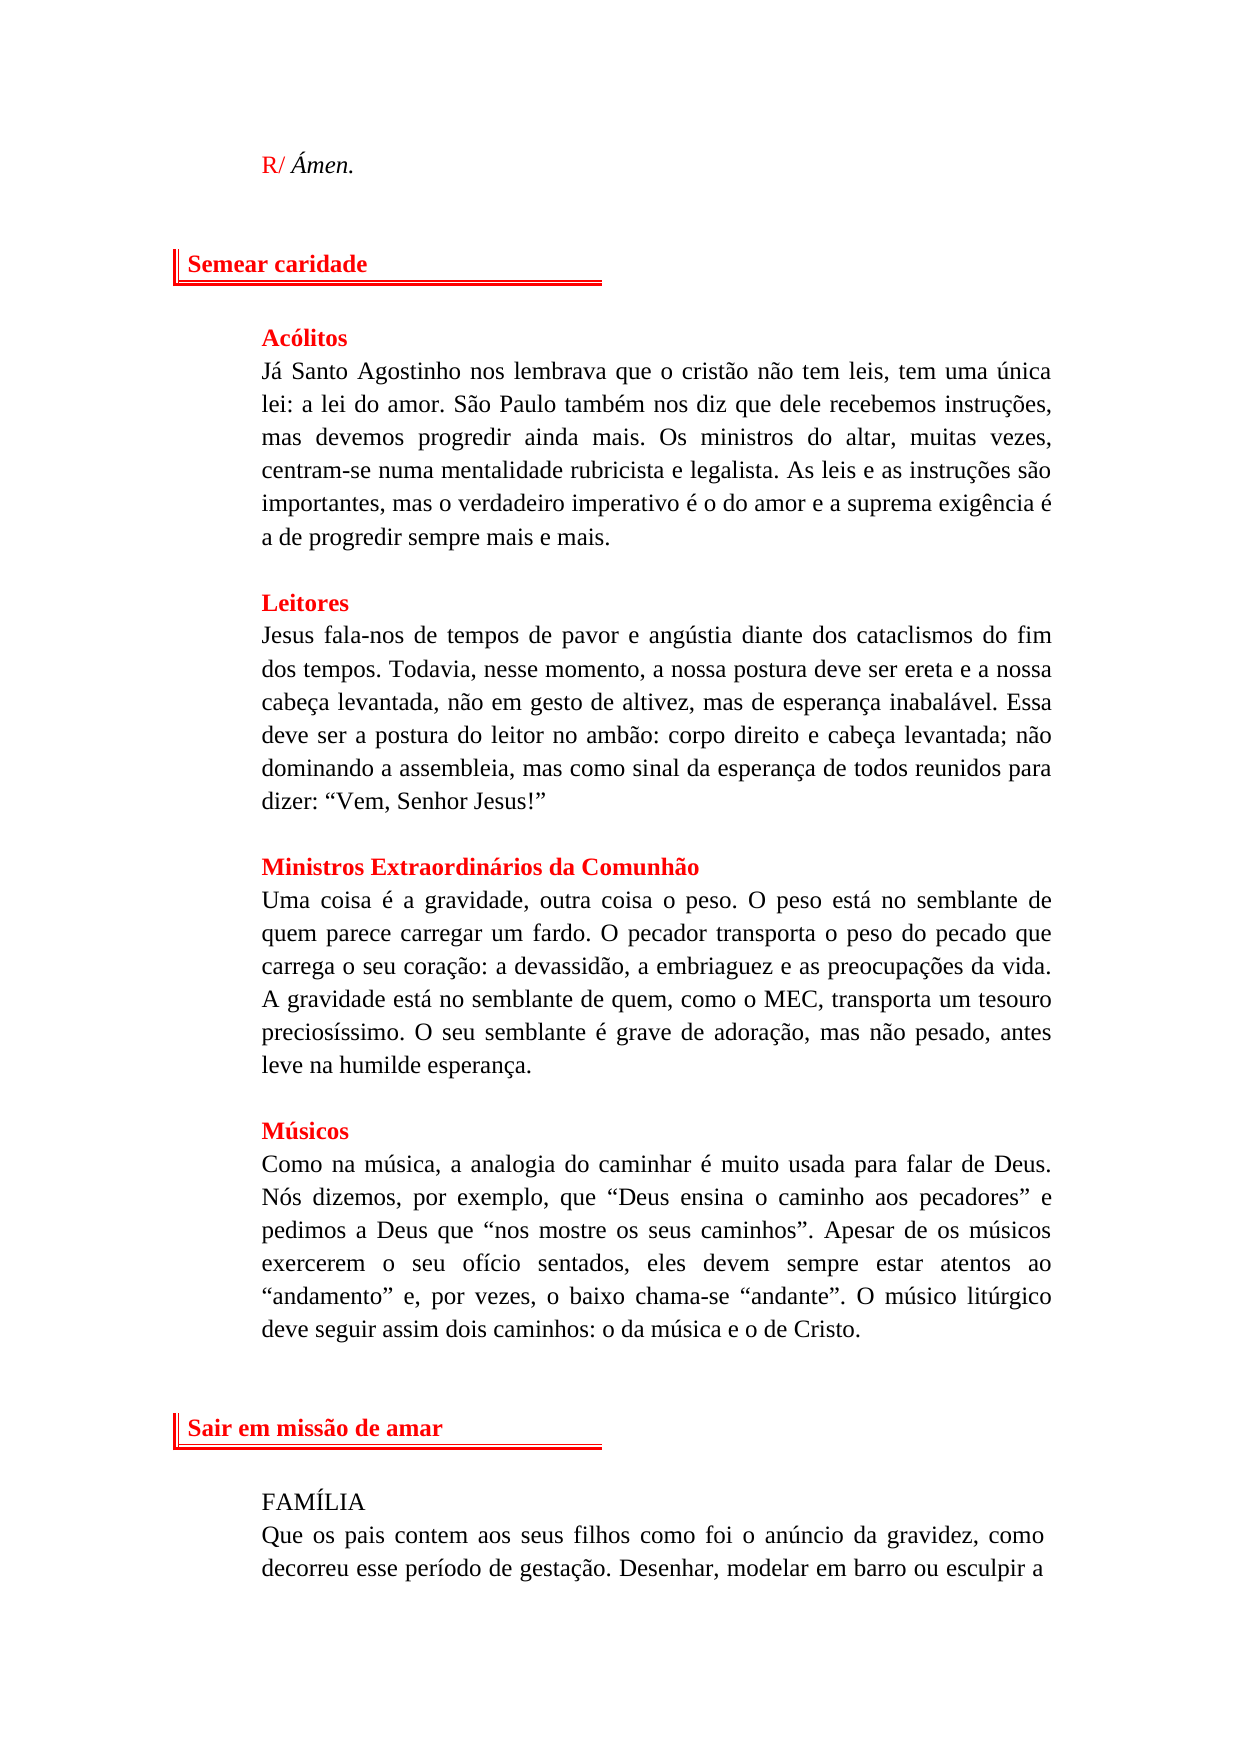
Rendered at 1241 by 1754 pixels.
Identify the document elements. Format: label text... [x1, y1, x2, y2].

text Uma coisa é a gravidade, outra coisa o peso. O peso está no semblante de quem parece carregar um fardo. O pecador transporta o peso do pecado que carrega o seu coração: a devassidão, a embriaguez e as preocupações da vida. A gravidade está no semblante de quem, como o MEC, transporta um tesouro preciosíssimo. O seu semblante é grave de adoração, mas não pesado, antes leve na humilde esperança. [261, 885, 1053, 1079]
text Acólitos [261, 323, 1044, 352]
text Semear caridade [179, 249, 602, 280]
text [261, 1521, 1044, 1582]
text R/ Ámen. [261, 150, 1044, 179]
text Leitores [261, 588, 1044, 616]
text Jesus fala-nos de tempos de pavor e angústia diante dos cataclismos do fim dos tempos. Todavia, nesse momento, a nossa postura deve ser ereta e a nossa cabeça levantada, não em gesto de altivez, mas de esperança inabalável. Essa deve ser a postura do leitor no ambão: corpo direito e cabeça levantada; não dominando a assembleia, mas como sinal da esperança de todos reunidos para dizer: “Vem, Senhor Jesus!” [261, 621, 1053, 814]
text Músicos [261, 1116, 1044, 1145]
text Como na música, a analogia do caminhar é muito usada para falar de Deus. Nós dizemos, por exemplo, que “Deus ensina o caminho aos pecadores” e pedimos a Deus que “nos mostre os seus caminhos”. Apesar de os músicos exercerem o seu ofício sentados, eles devem sempre estar atentos ao “andamento” e, por vezes, o baixo chama-se “andante”. O músico litúrgico deve seguir assim dois caminhos: o da música e o de Cristo. [261, 1149, 1053, 1343]
text Ministros Extraordinários da Comunhão [261, 852, 1044, 881]
text Sair em missão de amar [179, 1413, 602, 1444]
text FAMÍLIA [261, 1487, 1044, 1516]
text Já Santo Agostinho nos lembrava que o cristão não tem leis, tem uma única lei: a lei do amor. São Paulo também nos diz que dele recebemos instruções, mas devemos progredir ainda mais. Os ministros do altar, muitas vezes, centram-se numa mentalidade rubricista e legalista. As leis e as instruções são importantes, mas o verdadeiro imperativo é o do amor e a suprema exigência é a de progredir sempre mais e mais. [261, 356, 1053, 550]
